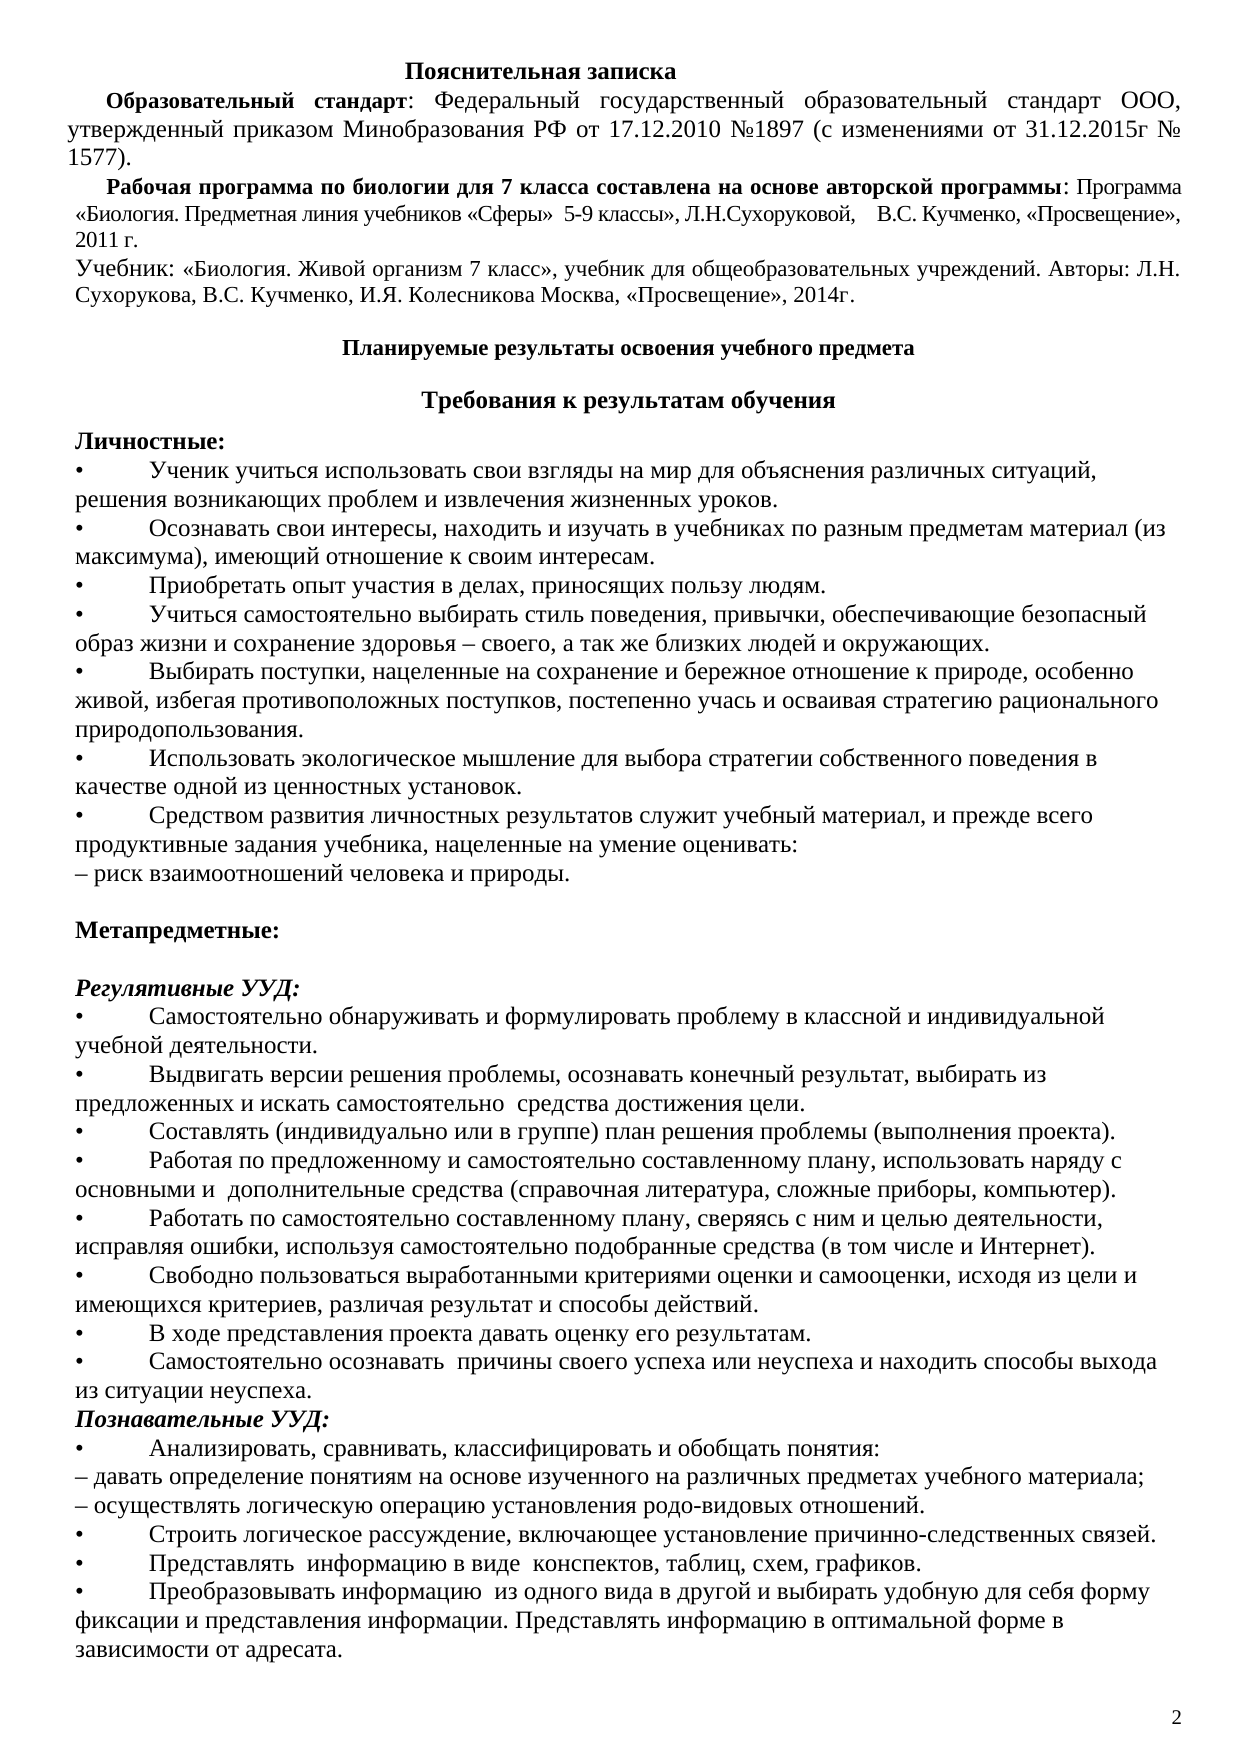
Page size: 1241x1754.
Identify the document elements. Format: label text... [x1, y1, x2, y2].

text • Выбирать поступки, нацеленные на сохранение и бережное отношение к природе, особенно живой, избегая противоположных поступков, постепенно учась и осваивая стратегию рационального природопользования. [75, 656, 1182, 743]
text • Средством развития личностных результатов служит учебный материал, и прежде всего продуктивные задания учебника, нацеленные на умение оценивать: [75, 800, 1182, 858]
text Рабочая программа по биологии для 7 класса составлена на основе авторской программы: Программа «Биология. Предметная линия учебников «Сферы» 5-9 классы», Л.Н.Сухоруковой, В.С. Кучменко, «Просвещение», . [75, 171, 1182, 253]
text Учебник: «Биология. Живой организм 7 класс», учебник для общеобразовательных учреждений. Авторы: Л.Н. Сухорукова, В.С. Кучменко, И.Я. Колесникова Москва, «Просвещение», 2014г. [75, 253, 1182, 308]
text Познавательные УУД: [75, 1404, 1182, 1433]
text Требования к результатам обучения [75, 385, 1182, 414]
text • Преобразовывать информацию из одного вида в другой и выбирать удобную для себя форму фиксации и представления информации. Представлять информацию в оптимальной форме в зависимости от адресата. [75, 1576, 1182, 1663]
text Планируемые результаты освоения учебного предмета [75, 334, 1182, 361]
text • Анализировать, сравнивать, классифицировать и обобщать понятия: [75, 1433, 1182, 1461]
text Метапредметные: [75, 915, 1182, 944]
text – осуществлять логическую операцию установления родо-видовых отношений. [75, 1490, 1182, 1519]
text • Работая по предложенному и самостоятельно составленному плану, использовать наряду с основными и дополнительные средства (справочная литература, сложные приборы, компьютер). [75, 1145, 1182, 1203]
text • Представлять информацию в виде конспектов, таблиц, схем, графиков. [75, 1548, 1182, 1576]
text Пояснительная записка [67, 56, 1182, 85]
text • В ходе представления проекта давать оценку его результатам. [75, 1318, 1182, 1346]
text • Использовать экологическое мышление для выбора стратегии собственного поведения в качестве одной из ценностных установок. [75, 743, 1182, 800]
text • Ученик учиться использовать свои взгляды на мир для объяснения различных ситуаций, решения возникающих проблем и извлечения жизненных уроков. [75, 455, 1182, 513]
text Образовательный стандарт: Федеральный государственный образовательный стандарт ООО, утвержденный приказом Минобразования РФ от 17.12.2010 №1897 (с изменениями от 31.12.2015г № 1577). [67, 85, 1182, 171]
text • Осознавать свои интересы, находить и изучать в учебниках по разным предметам материал (из максимума), имеющий отношение к своим интересам. [75, 513, 1182, 570]
text Регулятивные УУД: [75, 973, 1182, 1001]
text • Учиться самостоятельно выбирать стиль поведения, привычки, обеспечивающие безопасный образ жизни и сохранение здоровья – своего, а так же близких людей и окружающих. [75, 599, 1182, 656]
text • Выдвигать версии решения проблемы, осознавать конечный результат, выбирать из предложенных и искать самостоятельно средства достижения цели. [75, 1059, 1182, 1116]
text • Составлять (индивидуально или в группе) план решения проблемы (выполнения проекта). [75, 1116, 1182, 1145]
text – риск взаимоотношений человека и природы. [75, 858, 1182, 886]
text • Самостоятельно осознавать причины своего успеха или неуспеха и находить способы выхода из ситуации неуспеха. [75, 1346, 1182, 1404]
text • Строить логическое рассуждение, включающее установление причинно-следственных связей. [75, 1519, 1182, 1548]
text – давать определение понятиям на основе изученного на различных предметах учебного материала; [75, 1461, 1182, 1490]
text Личностные: [75, 426, 1182, 455]
text • Работать по самостоятельно составленному плану, сверяясь с ним и целью деятельности, исправляя ошибки, используя самостоятельно подобранные средства (в том числе и Интернет). [75, 1203, 1182, 1260]
text • Самостоятельно обнаруживать и формулировать проблему в классной и индивидуальной учебной деятельности. [75, 1001, 1182, 1059]
text • Свободно пользоваться выработанными критериями оценки и самооценки, исходя из цели и имеющихся критериев, различая результат и способы действий. [75, 1260, 1182, 1318]
text • Приобретать опыт участия в делах, приносящих пользу людям. [75, 570, 1182, 599]
